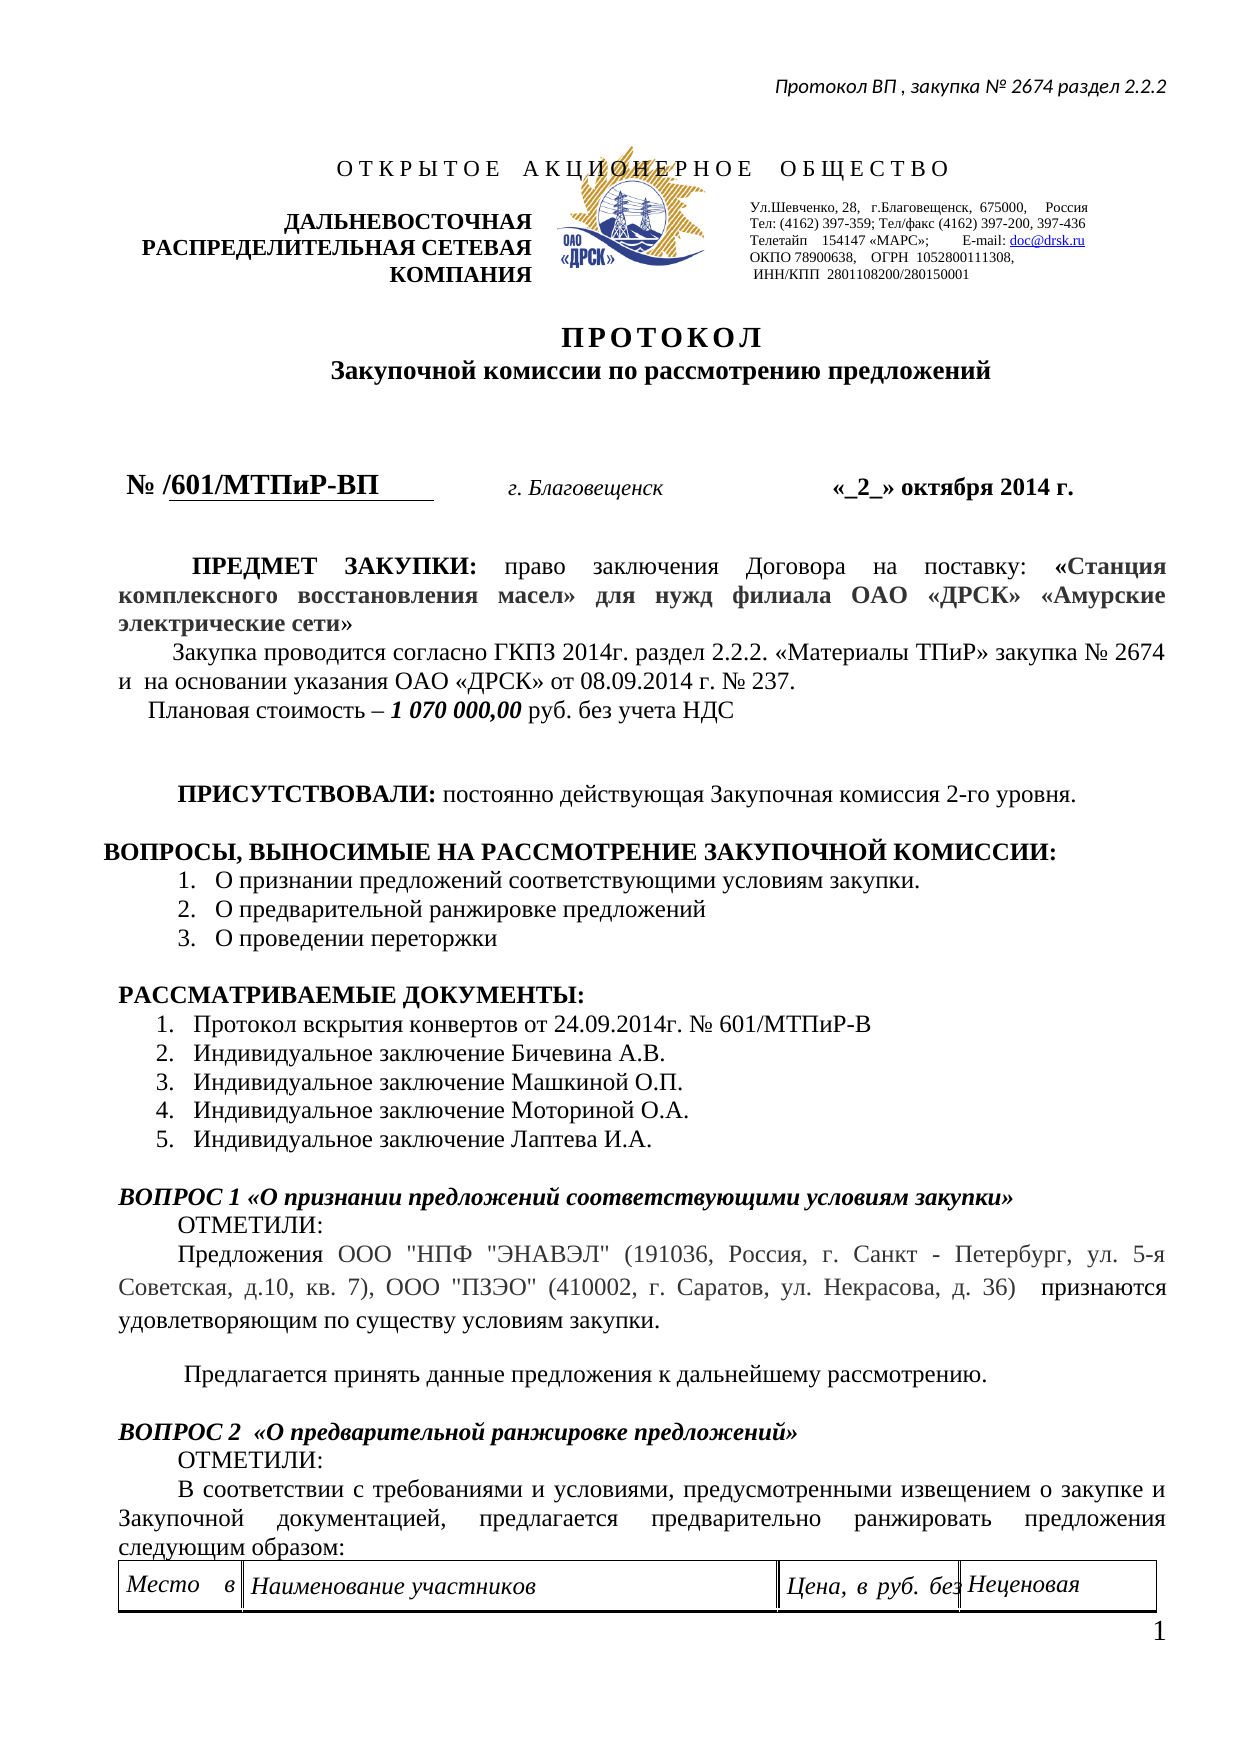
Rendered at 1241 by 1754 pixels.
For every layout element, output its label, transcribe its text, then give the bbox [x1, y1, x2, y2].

text ВОПРОСЫ, ВЫНОСИМЫЕ НА РАССМОТРЕНИЕ ЗАКУПОЧНОЙ КОМИССИИ: [103, 837, 1167, 866]
text РАССМАТРИВАЕМЫЕ ДОКУМЕНТЫ: [118, 981, 1167, 1009]
list ПРОТОКОЛ [156, 321, 1167, 354]
text Закупка проводится согласно ГКПЗ 2014г. раздел 2.2.2. «Материалы ТПиР» закупка № 2674 и на основании указания ОАО «ДРСК» от 08.09.2014 г. № 237. [118, 637, 1167, 695]
text ОТМЕТИЛИ: [118, 1211, 1167, 1239]
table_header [243, 1561, 778, 1610]
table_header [119, 1561, 243, 1610]
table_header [960, 1561, 1156, 1610]
table_header [543, 182, 679, 287]
text Предложения ООО "НПФ "ЭНАВЭЛ" (191036, Россия, г. Санкт - Петербург, ул. 5-я Советская, д.10, кв. 7), ООО "ПЗЭО" (410002, г. Саратов, ул. Некрасова, д. 36) признаются удовлетворяющим по существу условиям закупки. [118, 1239, 1167, 1334]
table_header г. Благовещенск [434, 467, 739, 500]
text ПРИСУТСТВОВАЛИ: постоянно действующая Закупочная комиссия 2-го уровня. [118, 779, 1167, 808]
list О проведении переторжки [177, 923, 1167, 952]
text ВОПРОС 2 «О предварительной ранжировке предложений» [118, 1417, 1167, 1445]
table_header ДАЛЬНЕВОСТОЧНАЯ РАСПРЕДЕЛИТЕЛЬНАЯ СЕТЕВАЯ КОМПАНИЯ [107, 182, 543, 287]
list Индивидуальное заключение Бичевина А.В. [156, 1038, 1167, 1067]
list Закупочной комиссии по рассмотрению предложений [156, 354, 1167, 385]
text ПРЕДМЕТ ЗАКУПКИ: право заключения Договора на поставку: «Станция комплексного восстановления масел» для нужд филиала ОАО «ДРСК» «Амурские электрические сети» [118, 551, 1167, 637]
list Протокол вскрытия конвертов от 24.09.2014г. № 601/МТПиР-В [156, 1009, 1167, 1038]
text ВОПРОС 1 «О признании предложений соответствующими условиям закупки» [118, 1182, 1167, 1211]
list О предварительной ранжировке предложений [177, 894, 1167, 923]
text В соответствии с требованиями и условиями, предусмотренными извещением о закупке и Закупочной документацией, предлагается предварительно ранжировать предложения следующим образом: [118, 1474, 1167, 1560]
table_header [778, 1561, 959, 1610]
table_header № /601/МТПиР-ВП [169, 467, 434, 500]
list Индивидуальное заключение Машкиной О.П. [156, 1067, 1167, 1096]
table_header Ул.Шевченко, 28, г.Благовещенск, 675000, Россия Тел: (4162) 397-359; Тел/факс (4162) 397-200, 397-436 Телетайп 154147 «МАРС»; E-mail: doc@drsk.ru ОКПО 78900638, ОГРН 1052800111308, ИНН/КПП 2801108200/280150001 [679, 182, 1122, 287]
list Индивидуальное заключение Моториной О.А. [156, 1096, 1167, 1124]
text Предлагается принять данные предложения к дальнейшему рассмотрению. [118, 1359, 1167, 1388]
list О признании предложений соответствующими условиям закупки. [177, 866, 1167, 894]
table_header «_2_» октября 2014 г. [739, 467, 1116, 500]
list Индивидуальное заключение Лаптева И.А. [156, 1124, 1167, 1153]
text О Т К Р Ы Т О Е А К Ц И О Н Е Р Н О Е О Б Щ Е С Т В О [118, 127, 1167, 182]
text ОТМЕТИЛИ: [118, 1445, 1167, 1474]
text Плановая стоимость – 1 070 000,00 руб. без учета НДС [118, 695, 1167, 723]
